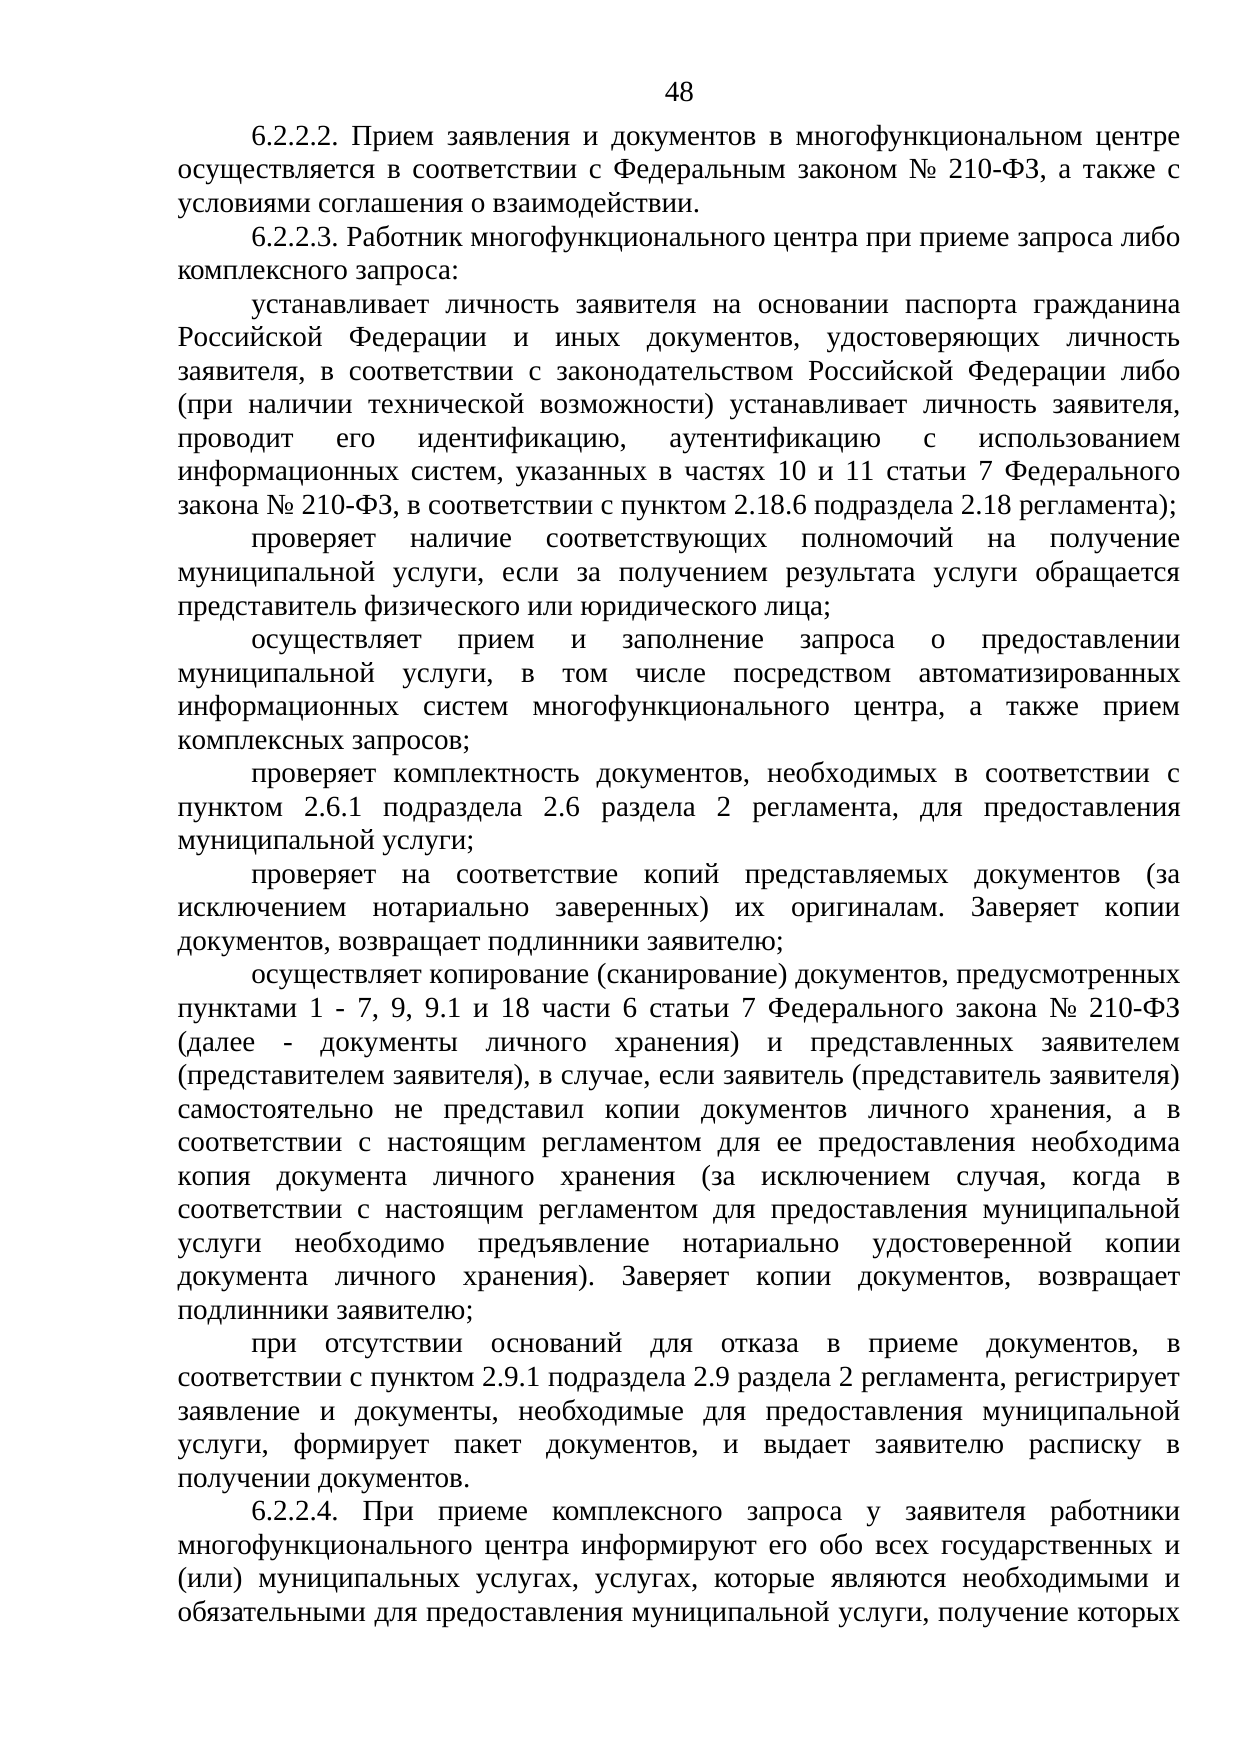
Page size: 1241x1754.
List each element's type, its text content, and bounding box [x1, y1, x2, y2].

text устанавливает личность заявителя на основании паспорта гражданина Российской Федерации и иных документов, удостоверяющих личность заявителя, в соответствии с законодательством Российской Федерации либо (при наличии технической возможности) устанавливает личность заявителя, проводит его идентификацию, аутентификацию с использованием информационных систем, указанных в частях 10 и 11 статьи 7 Федерального закона № 210-ФЗ, в соответствии с пунктом 2.18.6 подраздела 2.18 регламента); [177, 286, 1181, 521]
text осуществляет копирование (сканирование) документов, предусмотренных пунктами 1 - 7, 9, 9.1 и 18 части 6 статьи 7 Федерального закона № 210-ФЗ (далее - документы личного хранения) и представленных заявителем (представителем заявителя), в случае, если заявитель (представитель заявителя) самостоятельно не представил копии документов личного хранения, а в соответствии с настоящим регламентом для ее предоставления необходима копия документа личного хранения (за исключением случая, когда в соответствии с настоящим регламентом для предоставления муниципальной услуги необходимо предъявление нотариально удостоверенной копии документа личного хранения). Заверяет копии документов, возвращает подлинники заявителю; [177, 957, 1181, 1326]
text осуществляет прием и заполнение запроса о предоставлении муниципальной услуги, в том числе посредством автоматизированных информационных систем многофункционального центра, а также прием комплексных запросов; [177, 621, 1181, 755]
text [177, 1493, 1181, 1627]
text проверяет комплектность документов, необходимых в соответствии с пунктом 2.6.1 подраздела 2.6 раздела 2 регламента, для предоставления муниципальной услуги; [177, 755, 1181, 856]
text проверяет наличие соответствующих полномочий на получение муниципальной услуги, если за получением результата услуги обращается представитель физического или юридического лица; [177, 521, 1181, 621]
text 6.2.2.3. Работник многофункционального центра при приеме запроса либо комплексного запроса: [177, 219, 1181, 286]
text проверяет на соответствие копий представляемых документов (за исключением нотариально заверенных) их оригиналам. Заверяет копии документов, возвращает подлинники заявителю; [177, 856, 1181, 957]
text 6.2.2.2. Прием заявления и документов в многофункциональном центре осуществляется в соответствии с Федеральным законом № 210-ФЗ, а также с условиями соглашения о взаимодействии. [177, 118, 1181, 219]
text при отсутствии оснований для отказа в приеме документов, в соответствии с пунктом 2.9.1 подраздела 2.9 раздела 2 регламента, регистрирует заявление и документы, необходимые для предоставления муниципальной услуги, формирует пакет документов, и выдает заявителю расписку в получении документов. [177, 1326, 1181, 1493]
